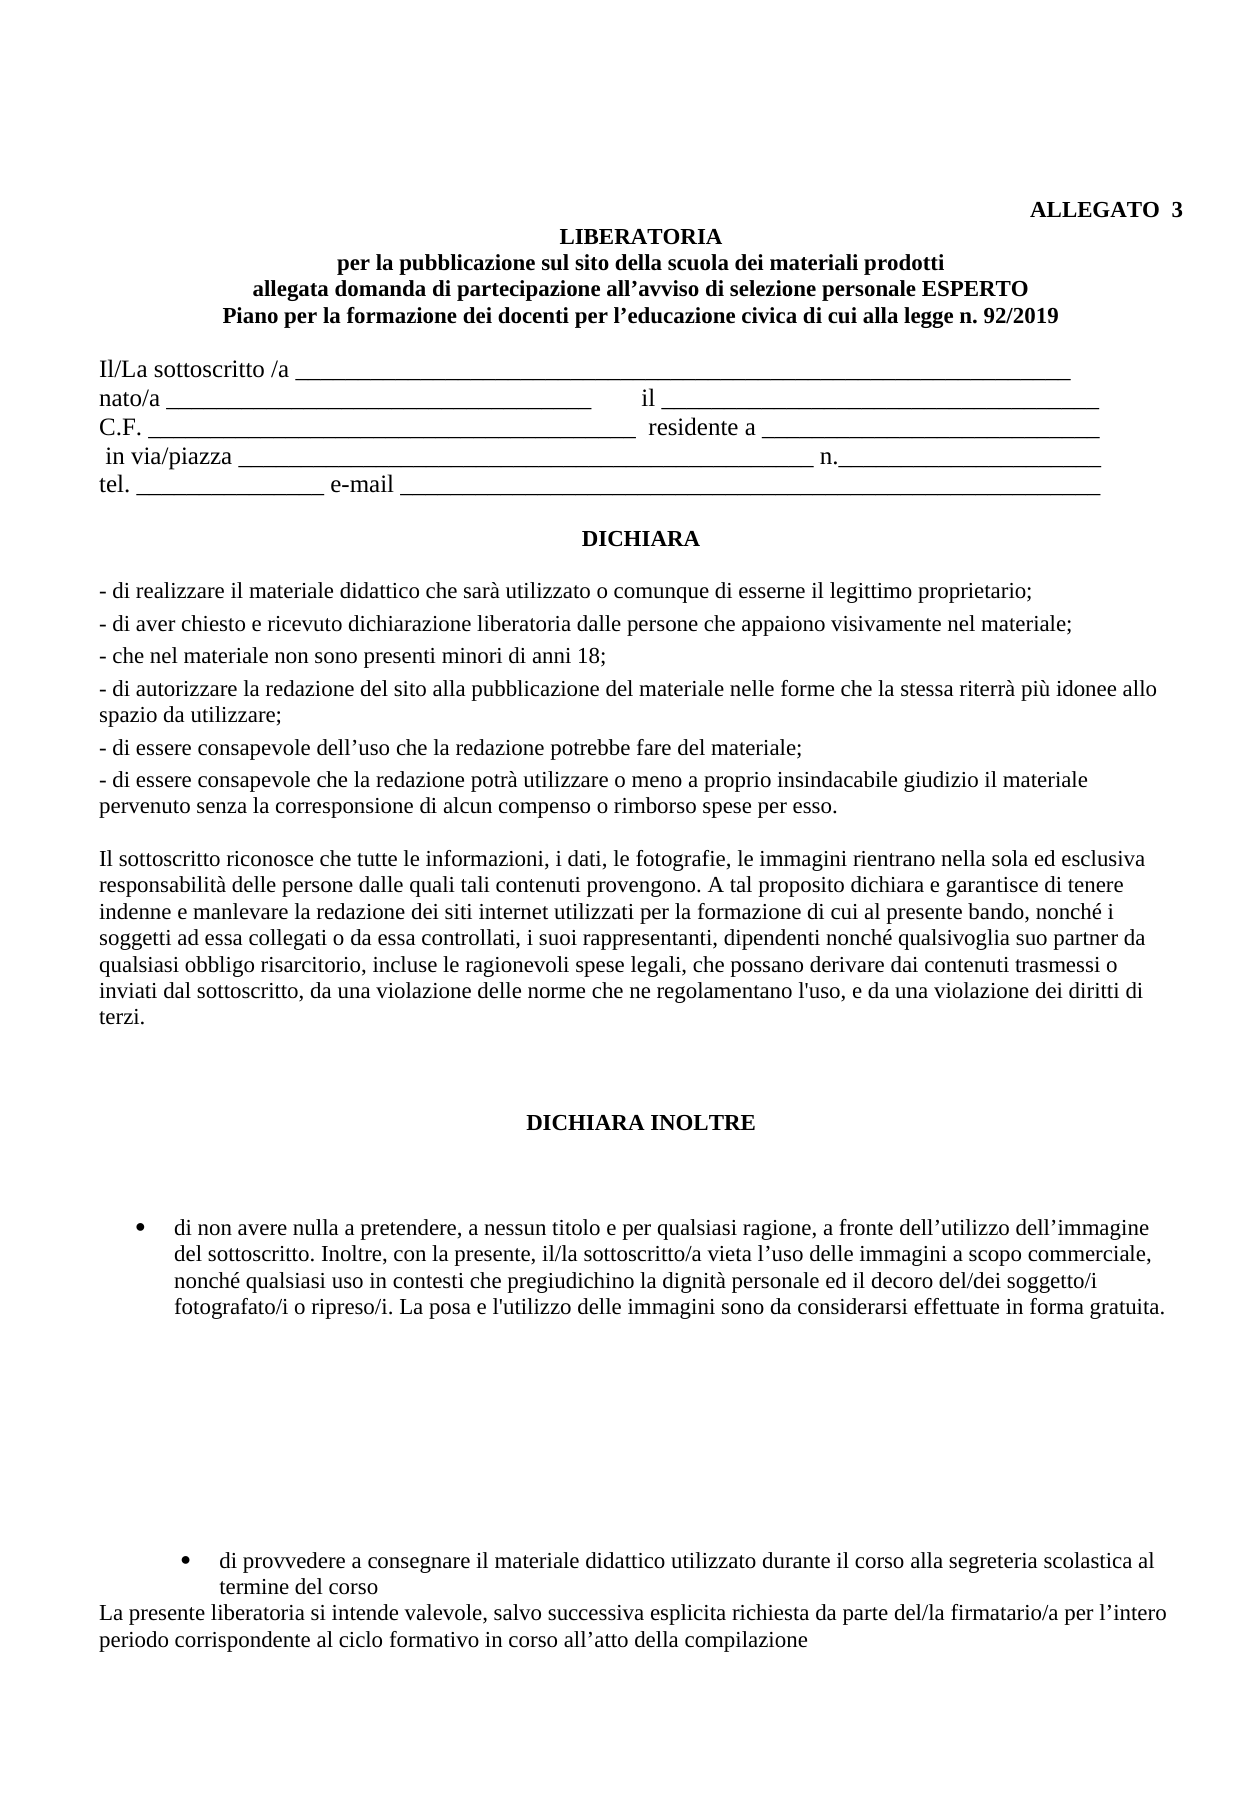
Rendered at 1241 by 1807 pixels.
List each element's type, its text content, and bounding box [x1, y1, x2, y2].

list di non avere nulla a pretendere, a nessun titolo e per qualsiasi ragione, a fronte dell’utilizzo dell’immagine del sottoscritto. Inoltre, con la presente, il/la sottoscritto/a vieta l’uso delle immagini a scopo commerciale, nonché qualsiasi uso in contesti che pregiudichino la dignità personale ed il decoro del/dei soggetto/i fotografato/i o ripreso/i. La posa e l'utilizzo delle immagini sono da considerarsi effettuate in forma gratuita. [136, 1214, 1183, 1319]
text ALLEGATO 3 [99, 196, 1183, 223]
text Il/La sottoscritto /a ______________________________________________________________ [99, 354, 1183, 383]
text LIBERATORIA [99, 223, 1183, 249]
text in via/piazza ______________________________________________ n._____________________ [99, 441, 1183, 469]
text per la pubblicazione sul sito della scuola dei materiali prodotti [99, 249, 1183, 275]
text - di realizzare il materiale didattico che sarà utilizzato o comunque di esserne il legittimo proprietario; [99, 577, 1183, 604]
text Il sottoscritto riconosce che tutte le informazioni, i dati, le fotografie, le immagini rientrano nella sola ed esclusiva responsabilità delle persone dalle quali tali contenuti provengono. A tal proposito dichiara e garantisce di tenere indenne e manlevare la redazione dei siti internet utilizzati per la formazione di cui al presente bando, nonché i soggetti ad essa collegati o da essa controllati, i suoi rappresentanti, dipendenti nonché qualsivoglia suo partner da qualsiasi obbligo risarcitorio, incluse le ragionevoli spese legali, che possano derivare dai contenuti trasmessi o inviati dal sottoscritto, da una violazione delle norme che ne regolamentano l'uso, e da una violazione dei diritti di terzi. [99, 845, 1183, 1030]
text La presente liberatoria si intende valevole, salvo successiva esplicita richiesta da parte del/la firmatario/a per l’intero periodo corrispondente al ciclo formativo in corso all’atto della compilazione [99, 1599, 1183, 1652]
list di provvedere a consegnare il materiale didattico utilizzato durante il corso alla segreteria scolastica al termine del corso [182, 1547, 1183, 1599]
text - di aver chiesto e ricevuto dichiarazione liberatoria dalle persone che appaiono visivamente nel materiale; [99, 610, 1183, 636]
text - di essere consapevole che la redazione potrà utilizzare o meno a proprio insindacabile giudizio il materiale pervenuto senza la corresponsione di alcun compenso o rimborso spese per esso. [99, 766, 1183, 819]
text C.F. _______________________________________ residente a ___________________________ [99, 412, 1183, 441]
text tel. _______________ e-mail ________________________________________________________ [99, 469, 1183, 498]
text - di essere consapevole dell’uso che la redazione potrebbe fare del materiale; [99, 734, 1183, 760]
text allegata domanda di partecipazione all’avviso di selezione personale ESPERTO [99, 275, 1183, 302]
text DICHIARA INOLTRE [99, 1109, 1183, 1135]
text - che nel materiale non sono presenti minori di anni 18; [99, 642, 1183, 669]
text - di autorizzare la redazione del sito alla pubblicazione del materiale nelle forme che la stessa riterrà più idonee allo spazio da utilizzare; [99, 675, 1183, 727]
text nato/a __________________________________ il ___________________________________ [99, 383, 1183, 412]
text Piano per la formazione dei docenti per l’educazione civica di cui alla legge n. 92/2019 [99, 302, 1183, 328]
text DICHIARA [99, 524, 1183, 551]
